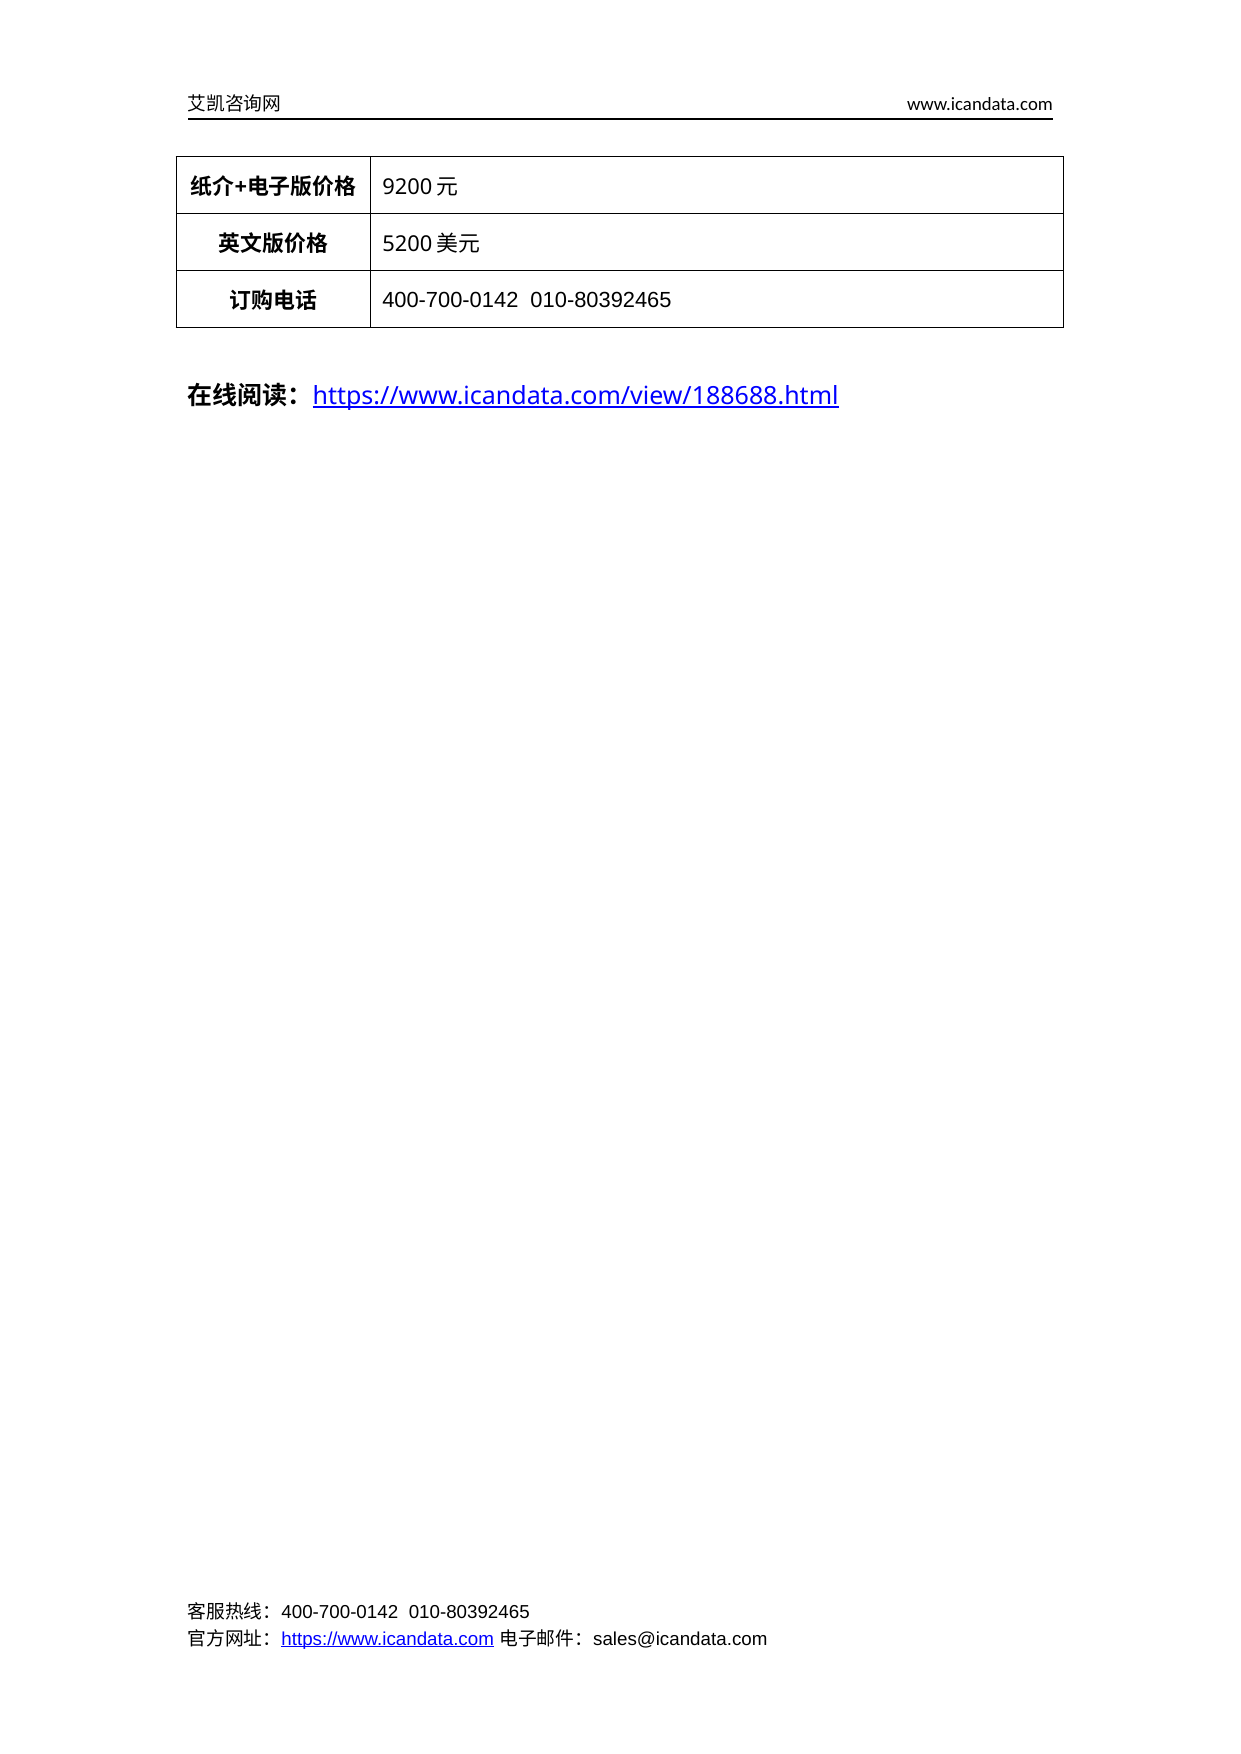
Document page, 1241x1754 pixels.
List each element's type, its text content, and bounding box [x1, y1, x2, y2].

table_cell 订购电话 [177, 271, 370, 327]
table_cell 9200元 [371, 157, 1063, 213]
table_cell 5200美元 [371, 214, 1063, 270]
text 在线阅读：https://www.icandata.com/view/188688.html [187, 361, 1053, 426]
table_cell 英文版价格 [177, 214, 370, 270]
table_cell 400-700-0142 010-80392465 [371, 271, 1063, 327]
table_cell 纸介+电子版价格 [177, 157, 370, 213]
